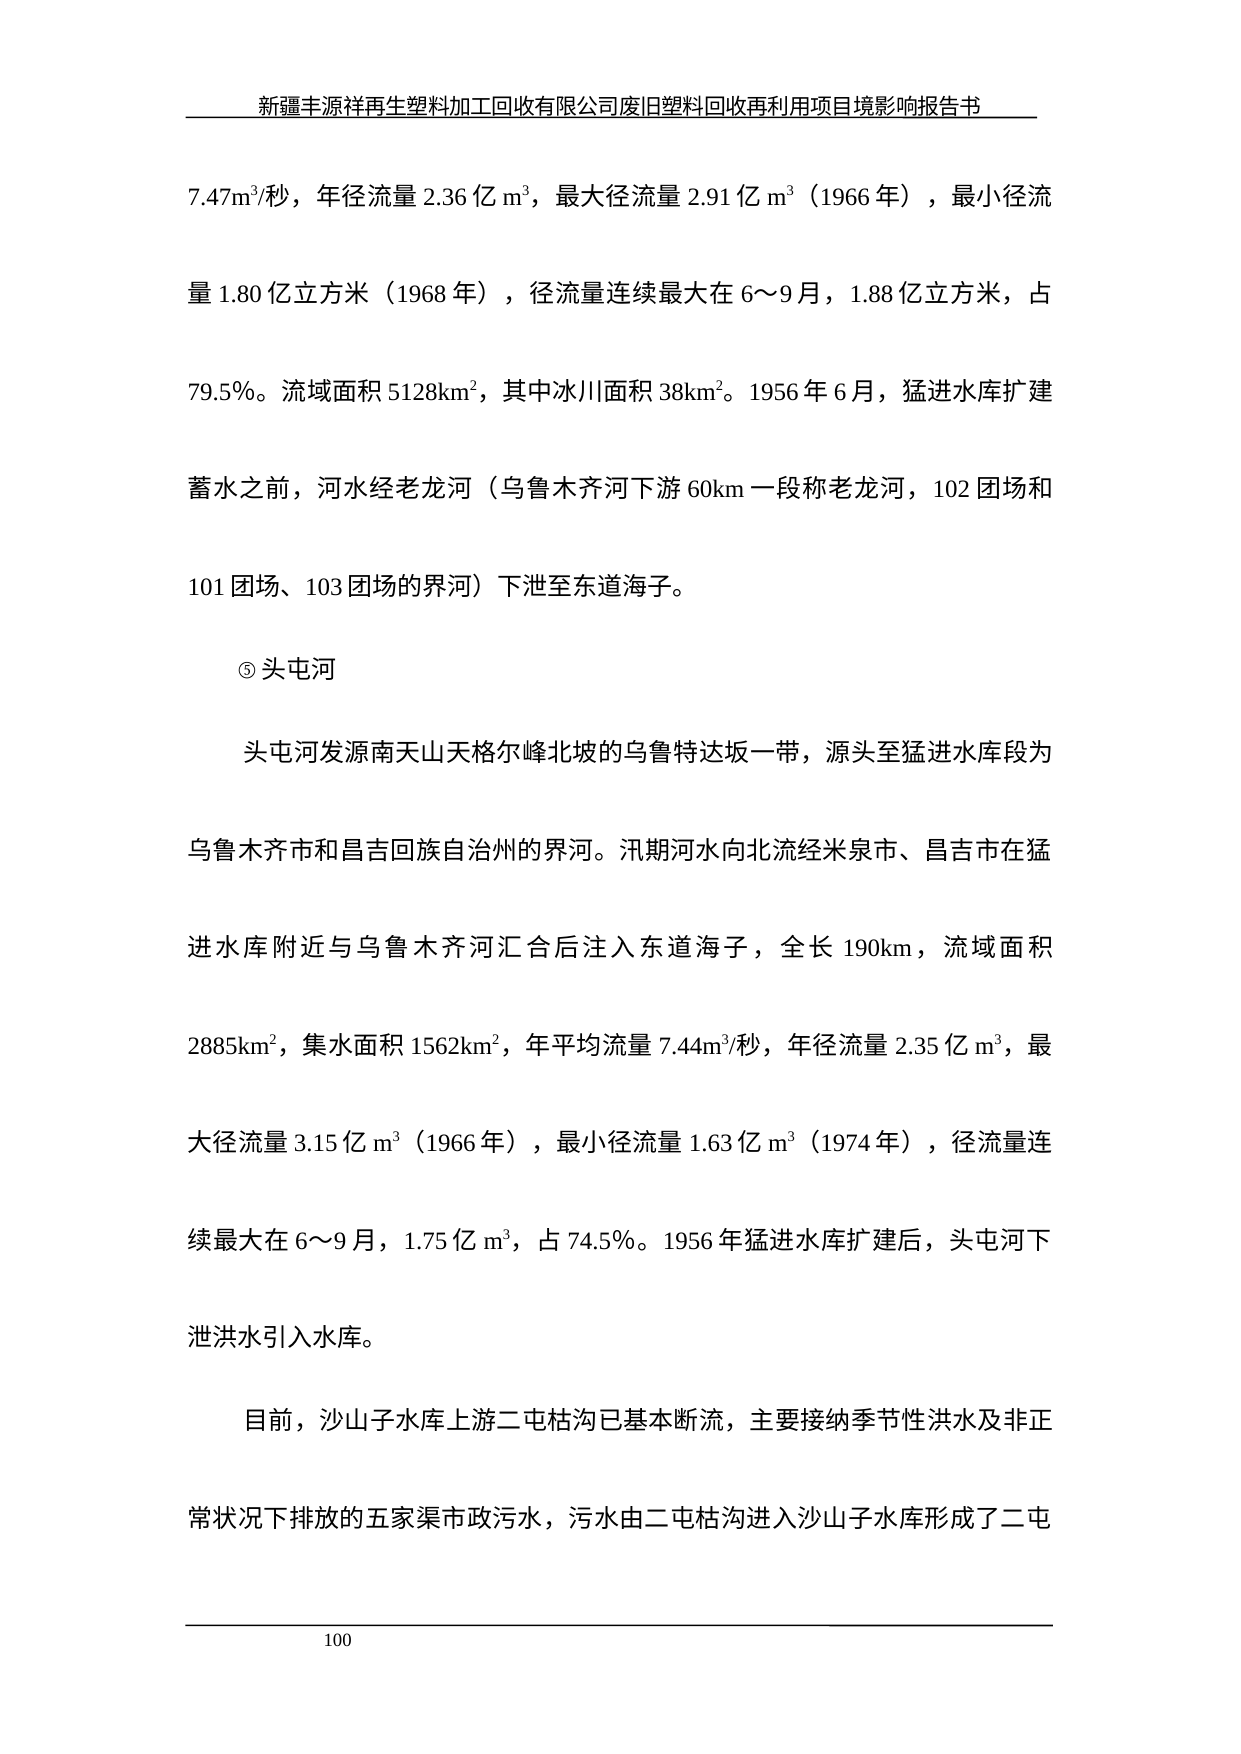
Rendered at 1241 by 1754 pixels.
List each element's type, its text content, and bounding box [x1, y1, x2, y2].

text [187, 162, 1053, 617]
text 头屯河发源南天山天格尔峰北坡的乌鲁特达坂一带，源头至猛进水库段为乌鲁木齐市和昌吉回族自治州的界河。汛期河水向北流经米泉市、昌吉市在猛进水库附近与乌鲁木齐河汇合后注入东道海子，全长190km，流域面积2885km2，集水面积1562km2，年平均流量7.44m3/秒，年径流量2.35亿m3，最大径流量3.15亿m3（1966年），最小径流量1.63亿m3（1974年），径流量连续最大在6～9月，1.75亿m3，占74.5％。1956年猛进水库扩建后，头屯河下泄洪水引入水库。 [187, 718, 1053, 1368]
text ⑤头屯河 [187, 635, 1053, 700]
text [187, 1386, 1053, 1549]
